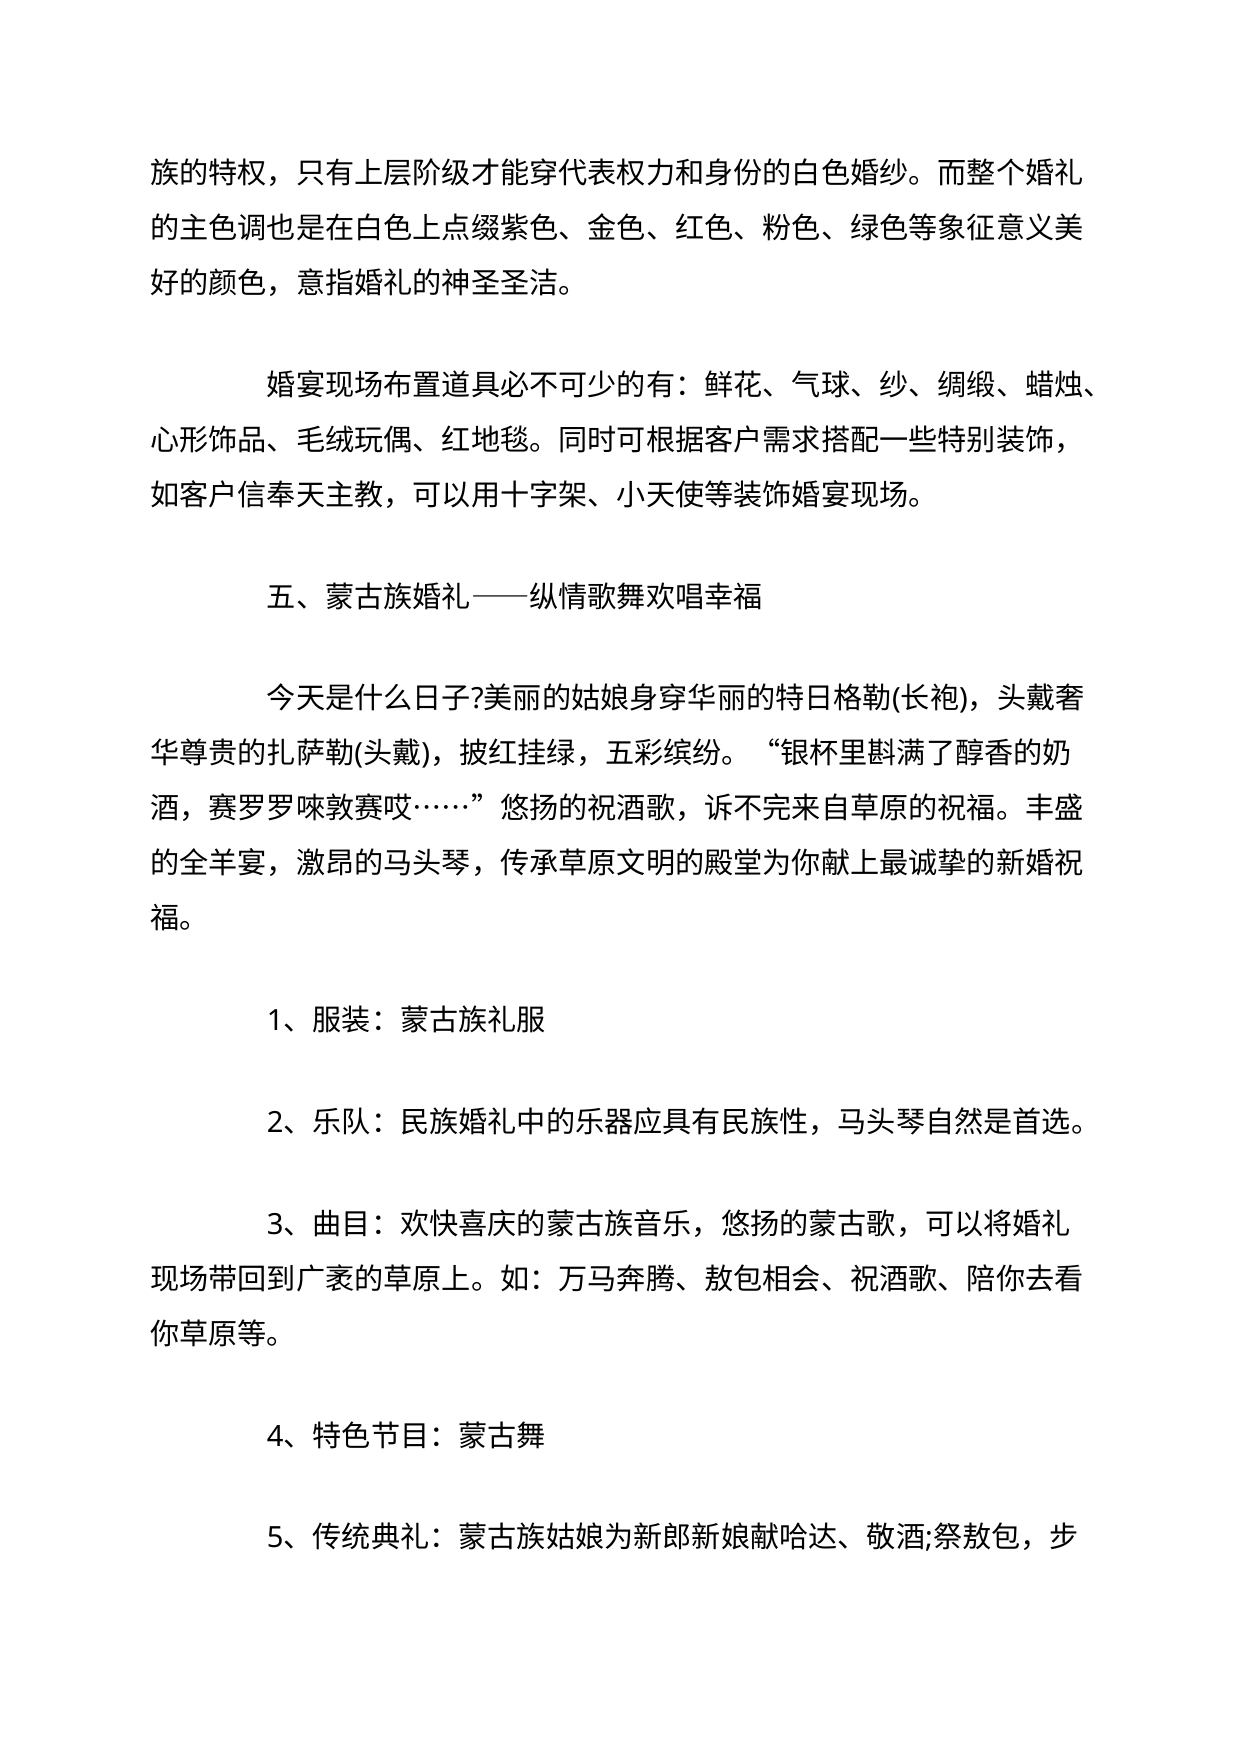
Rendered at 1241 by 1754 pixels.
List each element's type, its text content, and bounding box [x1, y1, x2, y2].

text 今天是什么日子?美丽的姑娘身穿华丽的特日格勒(长袍)，头戴奢华尊贵的扎萨勒(头戴)，披红挂绿，五彩缤纷。“银杯里斟满了醇香的奶酒，赛罗罗唻敦赛哎……”悠扬的祝酒歌，诉不完来自草原的祝福。丰盛的全羊宴，激昂的马头琴，传承草原文明的殿堂为你献上最诚挚的新婚祝福。 [150, 675, 1090, 937]
text 3、曲目：欢快喜庆的蒙古族音乐，悠扬的蒙古歌，可以将婚礼现场带回到广袤的草原上。如：万马奔腾、敖包相会、祝酒歌、陪你去看你草原等。 [150, 1200, 1090, 1353]
text 1、服装：蒙古族礼服 [150, 996, 1090, 1039]
text 2、乐队：民族婚礼中的乐器应具有民族性，马头琴自然是首选。 [150, 1098, 1090, 1141]
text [150, 1514, 1090, 1556]
text 五、蒙古族婚礼——纵情歌舞欢唱幸福 [150, 573, 1090, 615]
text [150, 150, 1090, 302]
text 婚宴现场布置道具必不可少的有：鲜花、气球、纱、绸缎、蜡烛、心形饰品、毛绒玩偶、红地毯。同时可根据客户需求搭配一些特别装饰，如客户信奉天主教，可以用十字架、小天使等装饰婚宴现场。 [150, 362, 1090, 514]
text 4、特色节目：蒙古舞 [150, 1412, 1090, 1454]
